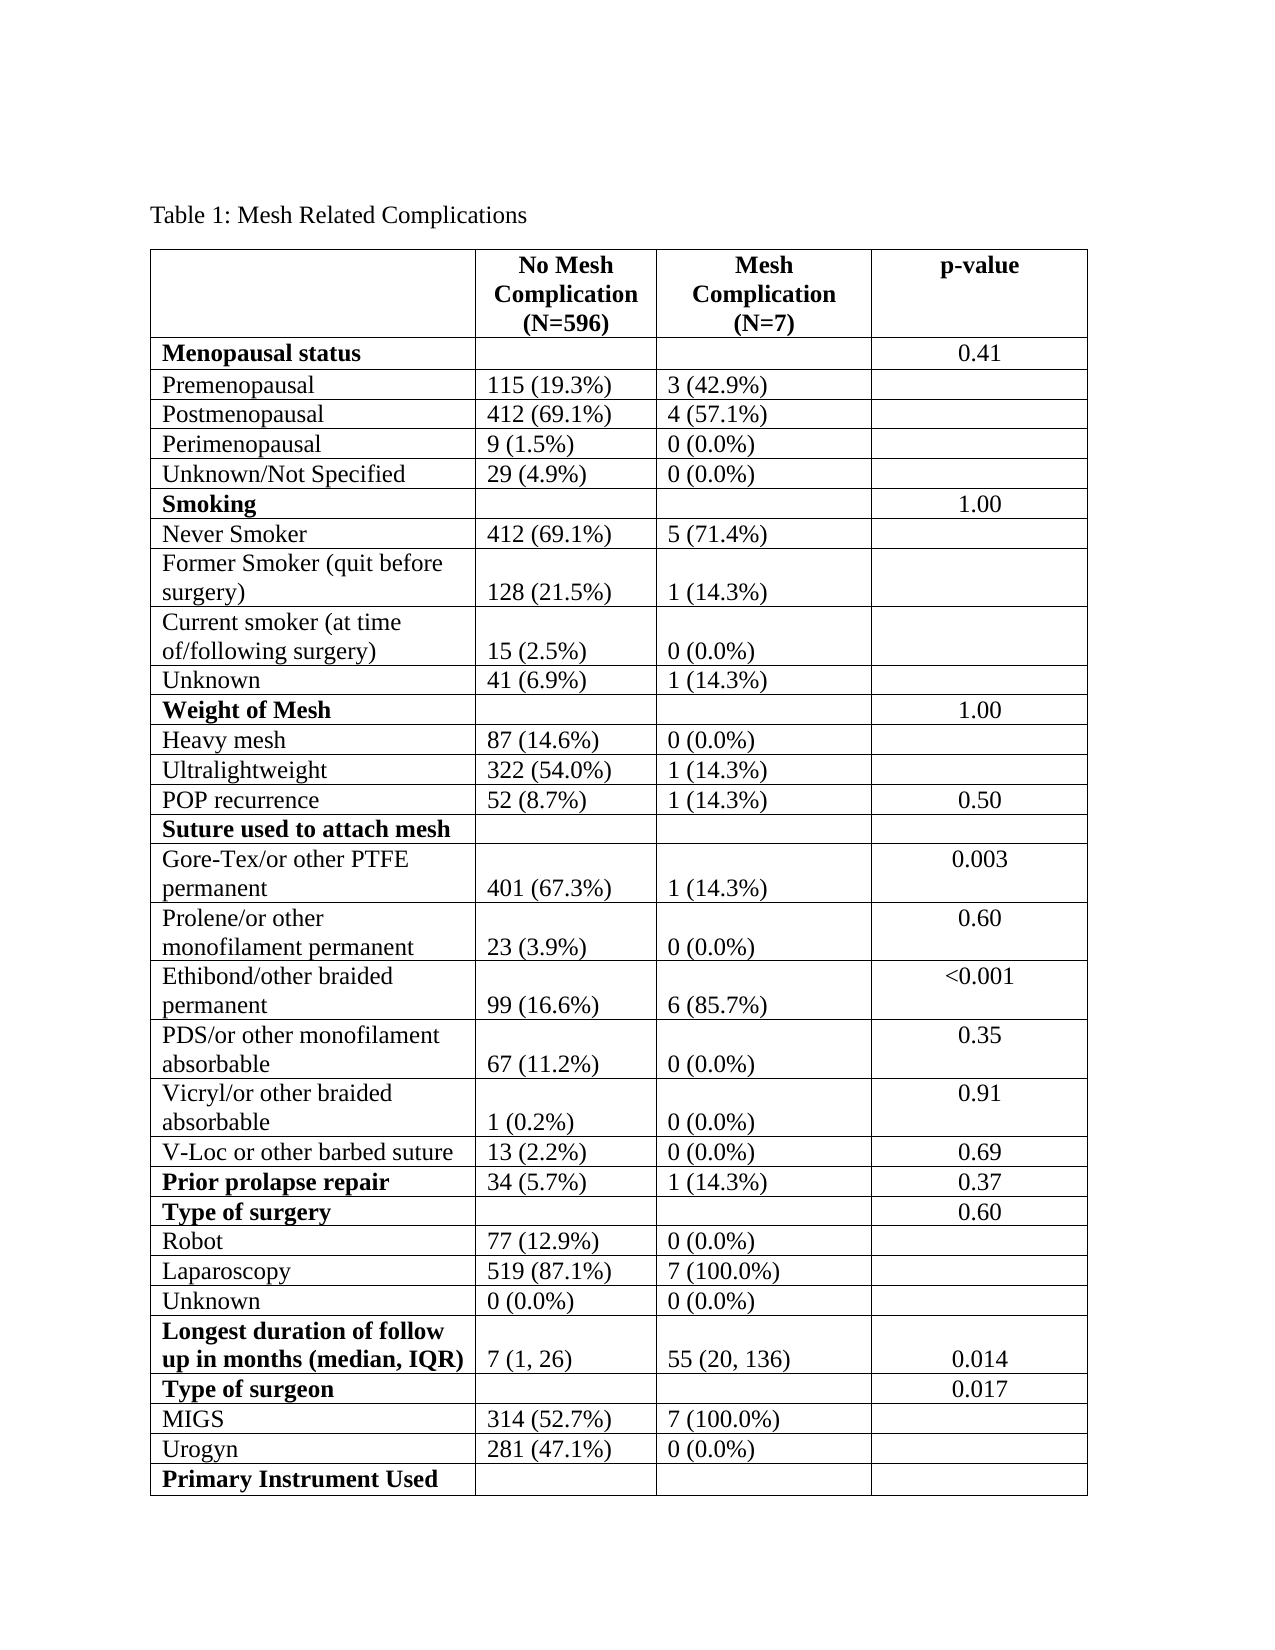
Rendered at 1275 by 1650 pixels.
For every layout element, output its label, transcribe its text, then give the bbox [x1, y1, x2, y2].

table_cell 13 (2.2%) [476, 1137, 656, 1166]
table_cell 0 (0.0%) [657, 1286, 871, 1315]
table_cell [872, 549, 1087, 606]
table_cell [872, 666, 1087, 694]
table_header Mesh Complication (N=7) [657, 250, 871, 337]
table_cell 1.00 [872, 489, 1087, 518]
table_cell 0 (0.0%) [657, 1079, 871, 1136]
table_cell [657, 489, 871, 518]
table_cell 9 (1.5%) [476, 429, 656, 458]
table_cell [657, 1464, 871, 1495]
table_cell [872, 429, 1087, 458]
table_cell 99 (16.6%) [476, 961, 656, 1019]
table_cell 3 (42.9%) [657, 370, 871, 398]
table_cell 0.60 [872, 903, 1087, 960]
table_cell 6 (85.7%) [657, 961, 871, 1019]
table_cell Former Smoker (quit before surgery) [151, 549, 475, 606]
table_cell Heavy mesh [151, 725, 475, 754]
table_cell 41 (6.9%) [476, 666, 656, 694]
table_cell 0 (0.0%) [657, 903, 871, 960]
text Table 1: Mesh Related Complications [150, 200, 1125, 228]
table_cell 1 (14.3%) [657, 785, 871, 813]
table_cell [872, 815, 1087, 843]
table_cell 15 (2.5%) [476, 607, 656, 664]
table_cell [476, 815, 656, 843]
table_cell Suture used to attach mesh [151, 815, 475, 843]
table_cell Type of surgeon [151, 1374, 475, 1403]
table_cell 0 (0.0%) [657, 1434, 871, 1463]
table_cell [872, 1256, 1087, 1285]
table_cell 1 (14.3%) [657, 549, 871, 606]
table_cell 52 (8.7%) [476, 785, 656, 813]
table_cell Menopausal status [151, 338, 475, 369]
table_cell 0.69 [872, 1137, 1087, 1166]
table_cell 0.41 [872, 338, 1087, 369]
table_cell 1 (14.3%) [657, 1167, 871, 1196]
table_cell 0.003 [872, 844, 1087, 902]
table_cell Smoking [151, 489, 475, 518]
table_cell Premenopausal [151, 370, 475, 398]
table_cell 412 (69.1%) [476, 519, 656, 547]
table_cell 314 (52.7%) [476, 1404, 656, 1433]
table_cell 0 (0.0%) [657, 429, 871, 458]
table_cell [872, 725, 1087, 754]
table_cell [657, 815, 871, 843]
table_cell Never Smoker [151, 519, 475, 547]
table_cell Weight of Mesh [151, 695, 475, 724]
table_cell Ultralightweight [151, 755, 475, 784]
table_cell Prior prolapse repair [151, 1167, 475, 1196]
table_cell 23 (3.9%) [476, 903, 656, 960]
table_cell Prolene/or other monofilament permanent [151, 903, 475, 960]
table_cell [657, 338, 871, 369]
table_cell PDS/or other monofilament absorbable [151, 1020, 475, 1077]
table_cell [872, 400, 1087, 428]
table_cell 67 (11.2%) [476, 1020, 656, 1077]
table_cell [872, 607, 1087, 664]
table_cell 1.00 [872, 695, 1087, 724]
table_header No Mesh Complication (N=596) [476, 250, 656, 337]
table_cell 87 (14.6%) [476, 725, 656, 754]
table_cell 0 (0.0%) [657, 725, 871, 754]
table_cell 0 (0.0%) [657, 1137, 871, 1166]
table_cell 0.014 [872, 1316, 1087, 1373]
table_cell Unknown/Not Specified [151, 459, 475, 488]
table_cell Type of surgery [151, 1197, 475, 1225]
table_cell 322 (54.0%) [476, 755, 656, 784]
table_cell 0.50 [872, 785, 1087, 813]
table_cell [657, 695, 871, 724]
table_cell [872, 459, 1087, 488]
table_cell V-Loc or other barbed suture [151, 1137, 475, 1166]
table_cell 1 (14.3%) [657, 844, 871, 902]
table_cell Perimenopausal [151, 429, 475, 458]
table_cell [872, 1464, 1087, 1495]
table_cell 519 (87.1%) [476, 1256, 656, 1285]
table_cell 1 (14.3%) [657, 755, 871, 784]
table_cell 0 (0.0%) [657, 607, 871, 664]
table_cell Ethibond/other braided permanent [151, 961, 475, 1019]
table_cell Urogyn [151, 1434, 475, 1463]
table_cell 0 (0.0%) [657, 1020, 871, 1077]
table_cell Longest duration of follow up in months (median, IQR) [151, 1316, 475, 1373]
table_cell [872, 370, 1087, 398]
table_cell 412 (69.1%) [476, 400, 656, 428]
table_cell 55 (20, 136) [657, 1316, 871, 1373]
table_cell Gore-Tex/or other PTFE permanent [151, 844, 475, 902]
table_cell [657, 1374, 871, 1403]
table_cell 0 (0.0%) [476, 1286, 656, 1315]
table_header [151, 250, 475, 337]
table_cell 115 (19.3%) [476, 370, 656, 398]
table_header p-value [872, 250, 1087, 337]
table_cell 0.35 [872, 1020, 1087, 1077]
table_cell 0 (0.0%) [657, 459, 871, 488]
table_cell 128 (21.5%) [476, 549, 656, 606]
table_cell 1 (14.3%) [657, 666, 871, 694]
table_cell 1 (0.2%) [476, 1079, 656, 1136]
table_cell Postmenopausal [151, 400, 475, 428]
table_cell POP recurrence [151, 785, 475, 813]
table_cell Unknown [151, 1286, 475, 1315]
table_cell 29 (4.9%) [476, 459, 656, 488]
table_cell 281 (47.1%) [476, 1434, 656, 1463]
table_cell 5 (71.4%) [657, 519, 871, 547]
table_cell [872, 1226, 1087, 1255]
table_cell Vicryl/or other braided absorbable [151, 1079, 475, 1136]
table_cell 0.91 [872, 1079, 1087, 1136]
table_cell 0.60 [872, 1197, 1087, 1225]
table_cell 7 (100.0%) [657, 1404, 871, 1433]
table_cell Current smoker (at time of/following surgery) [151, 607, 475, 664]
table_cell <0.001 [872, 961, 1087, 1019]
table_cell 401 (67.3%) [476, 844, 656, 902]
table_cell [476, 1197, 656, 1225]
table_cell [476, 338, 656, 369]
table_cell 77 (12.9%) [476, 1226, 656, 1255]
table_cell [476, 695, 656, 724]
table_cell Laparoscopy [151, 1256, 475, 1285]
table_cell Primary Instrument Used [151, 1464, 475, 1495]
table_cell [657, 1197, 871, 1225]
table_cell 7 (100.0%) [657, 1256, 871, 1285]
table_cell [476, 489, 656, 518]
table_cell 0 (0.0%) [657, 1226, 871, 1255]
table_cell 4 (57.1%) [657, 400, 871, 428]
table_cell 0.017 [872, 1374, 1087, 1403]
table_cell [872, 519, 1087, 547]
table_cell [872, 755, 1087, 784]
table_cell 34 (5.7%) [476, 1167, 656, 1196]
table_cell [476, 1374, 656, 1403]
table_cell [872, 1286, 1087, 1315]
table_cell 7 (1, 26) [476, 1316, 656, 1373]
table_cell 0.37 [872, 1167, 1087, 1196]
table_cell Robot [151, 1226, 475, 1255]
table_cell [872, 1404, 1087, 1433]
table_cell MIGS [151, 1404, 475, 1433]
table_cell [872, 1434, 1087, 1463]
table_cell [476, 1464, 656, 1495]
table_cell Unknown [151, 666, 475, 694]
